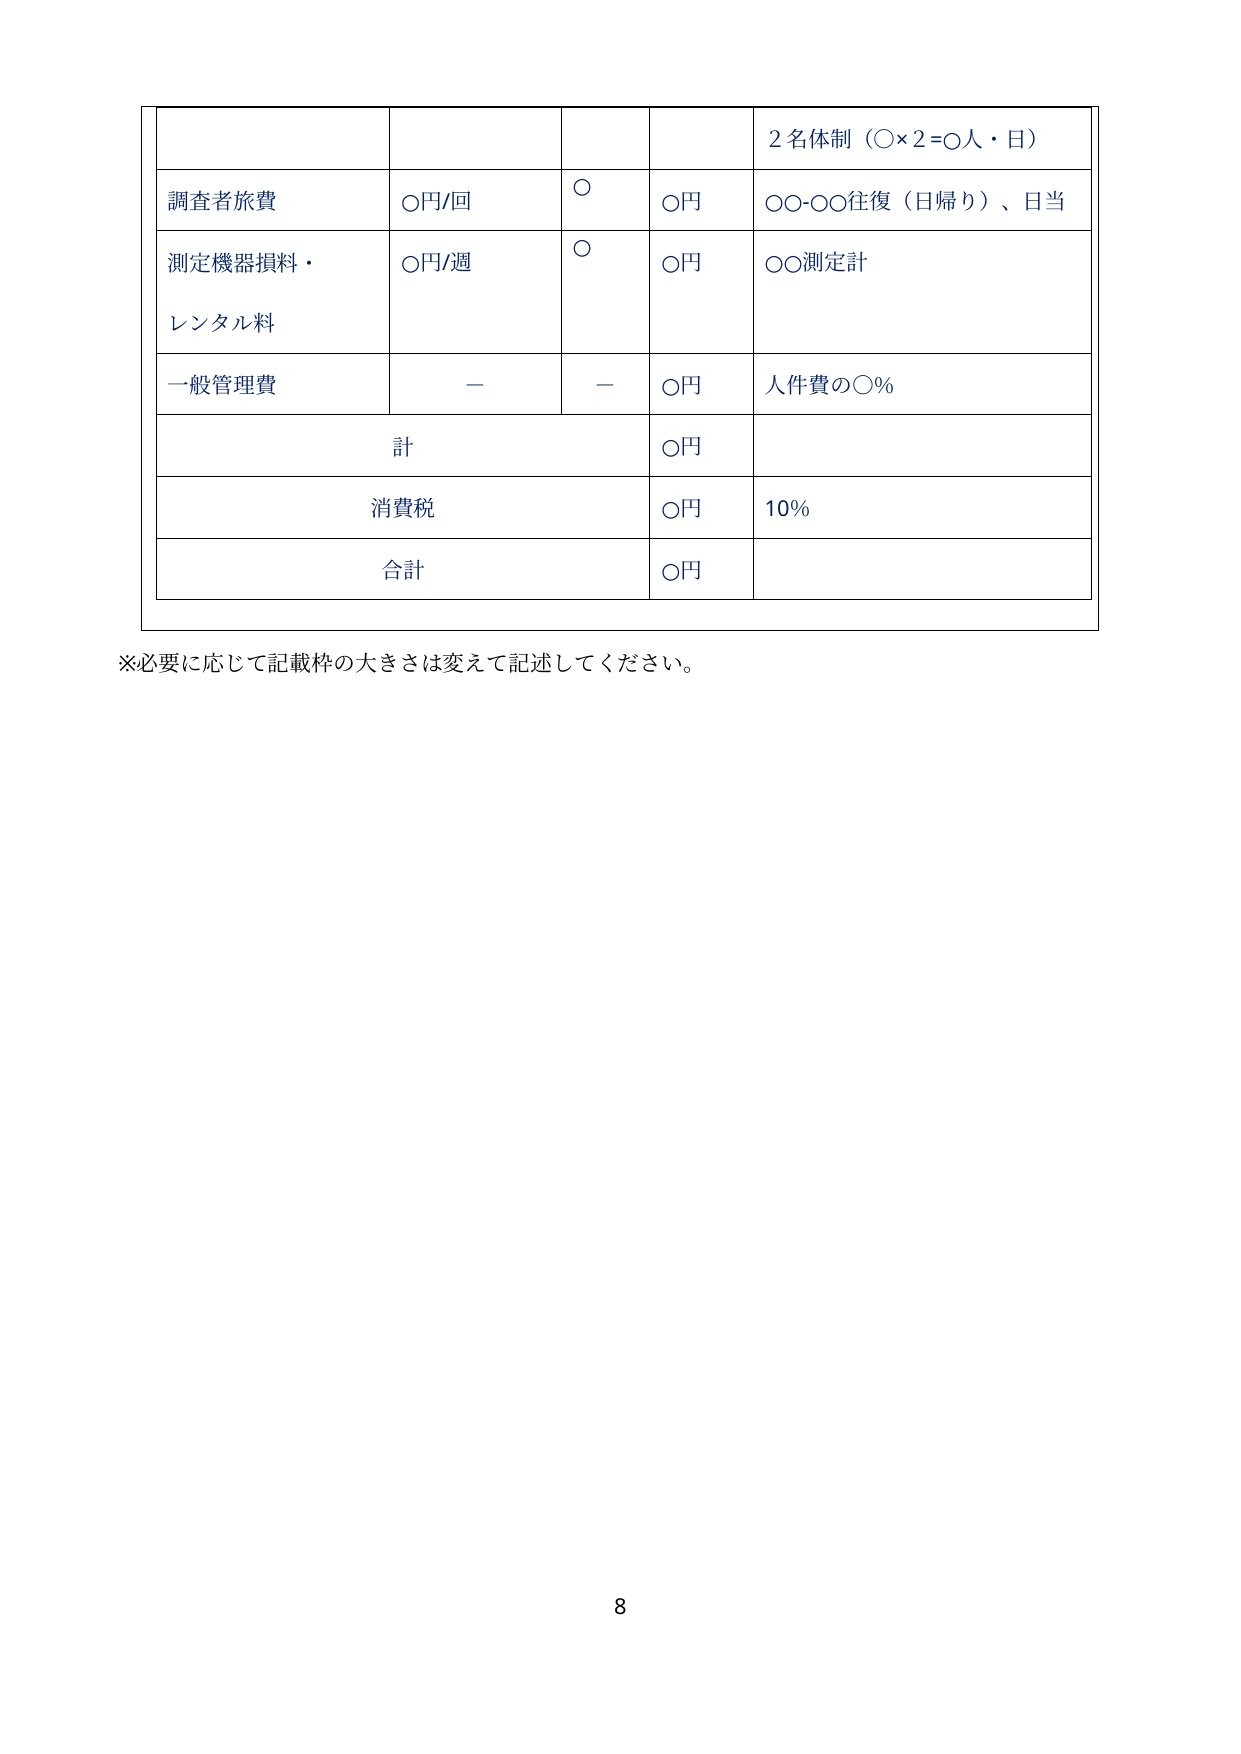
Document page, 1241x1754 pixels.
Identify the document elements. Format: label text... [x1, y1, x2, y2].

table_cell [142, 107, 1098, 630]
text ※必要に応じて記載枠の大きさは変えて記述してください。 [118, 631, 1122, 692]
